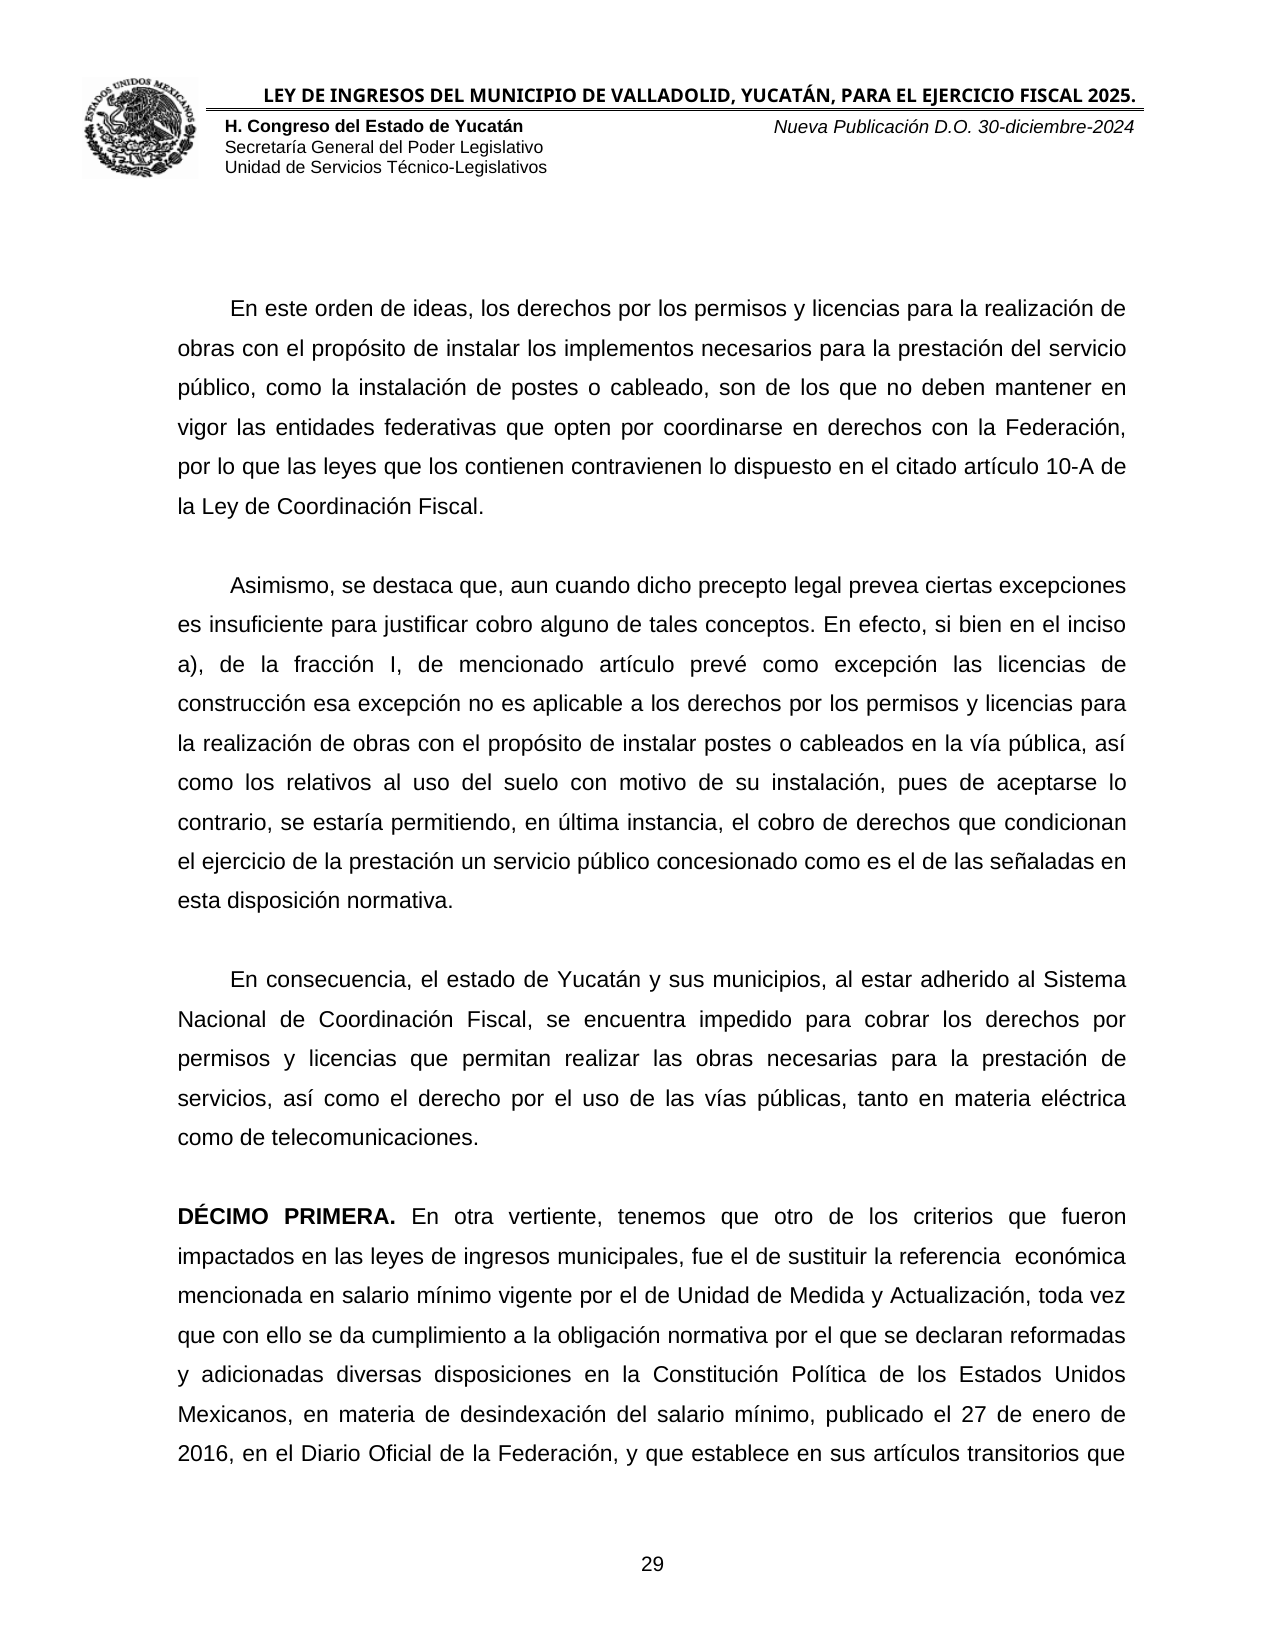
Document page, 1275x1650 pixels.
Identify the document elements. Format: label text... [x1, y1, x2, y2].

text En consecuencia, el estado de Yucatán y sus municipios, al estar adherido al Sistema Nacional de Coordinación Fiscal, se encuentra impedido para cobrar los derechos por permisos y licencias que permitan realizar las obras necesarias para la prestación de servicios, así como el derecho por el uso de las vías públicas, tanto en materia eléctrica como de telecomunicaciones. [177, 966, 1127, 1151]
text Asimismo, se destaca que, aun cuando dicho precepto legal prevea ciertas excepciones es insuficiente para justificar cobro alguno de tales conceptos. En efecto, si bien en el inciso a), de la fracción I, de mencionado artículo prevé como excepción las licencias de construcción esa excepción no es aplicable a los derechos por los permisos y licencias para la realización de obras con el propósito de instalar postes o cableados en la vía pública, así como los relativos al uso del suelo con motivo de su instalación, pues de aceptarse lo contrario, se estaría permitiendo, en última instancia, el cobro de derechos que condicionan el ejercicio de la prestación un servicio público concesionado como es el de las señaladas en esta disposición normativa. [177, 572, 1127, 914]
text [177, 1203, 1127, 1467]
text En este orden de ideas, los derechos por los permisos y licencias para la realización de obras con el propósito de instalar los implementos necesarios para la prestación del servicio público, como la instalación de postes o cableado, son de los que no deben mantener en vigor las entidades federativas que opten por coordinarse en derechos con la Federación, por lo que las leyes que los contienen contravienen lo dispuesto en el citado artículo 10-A de la Ley de Coordinación Fiscal. [177, 295, 1127, 519]
